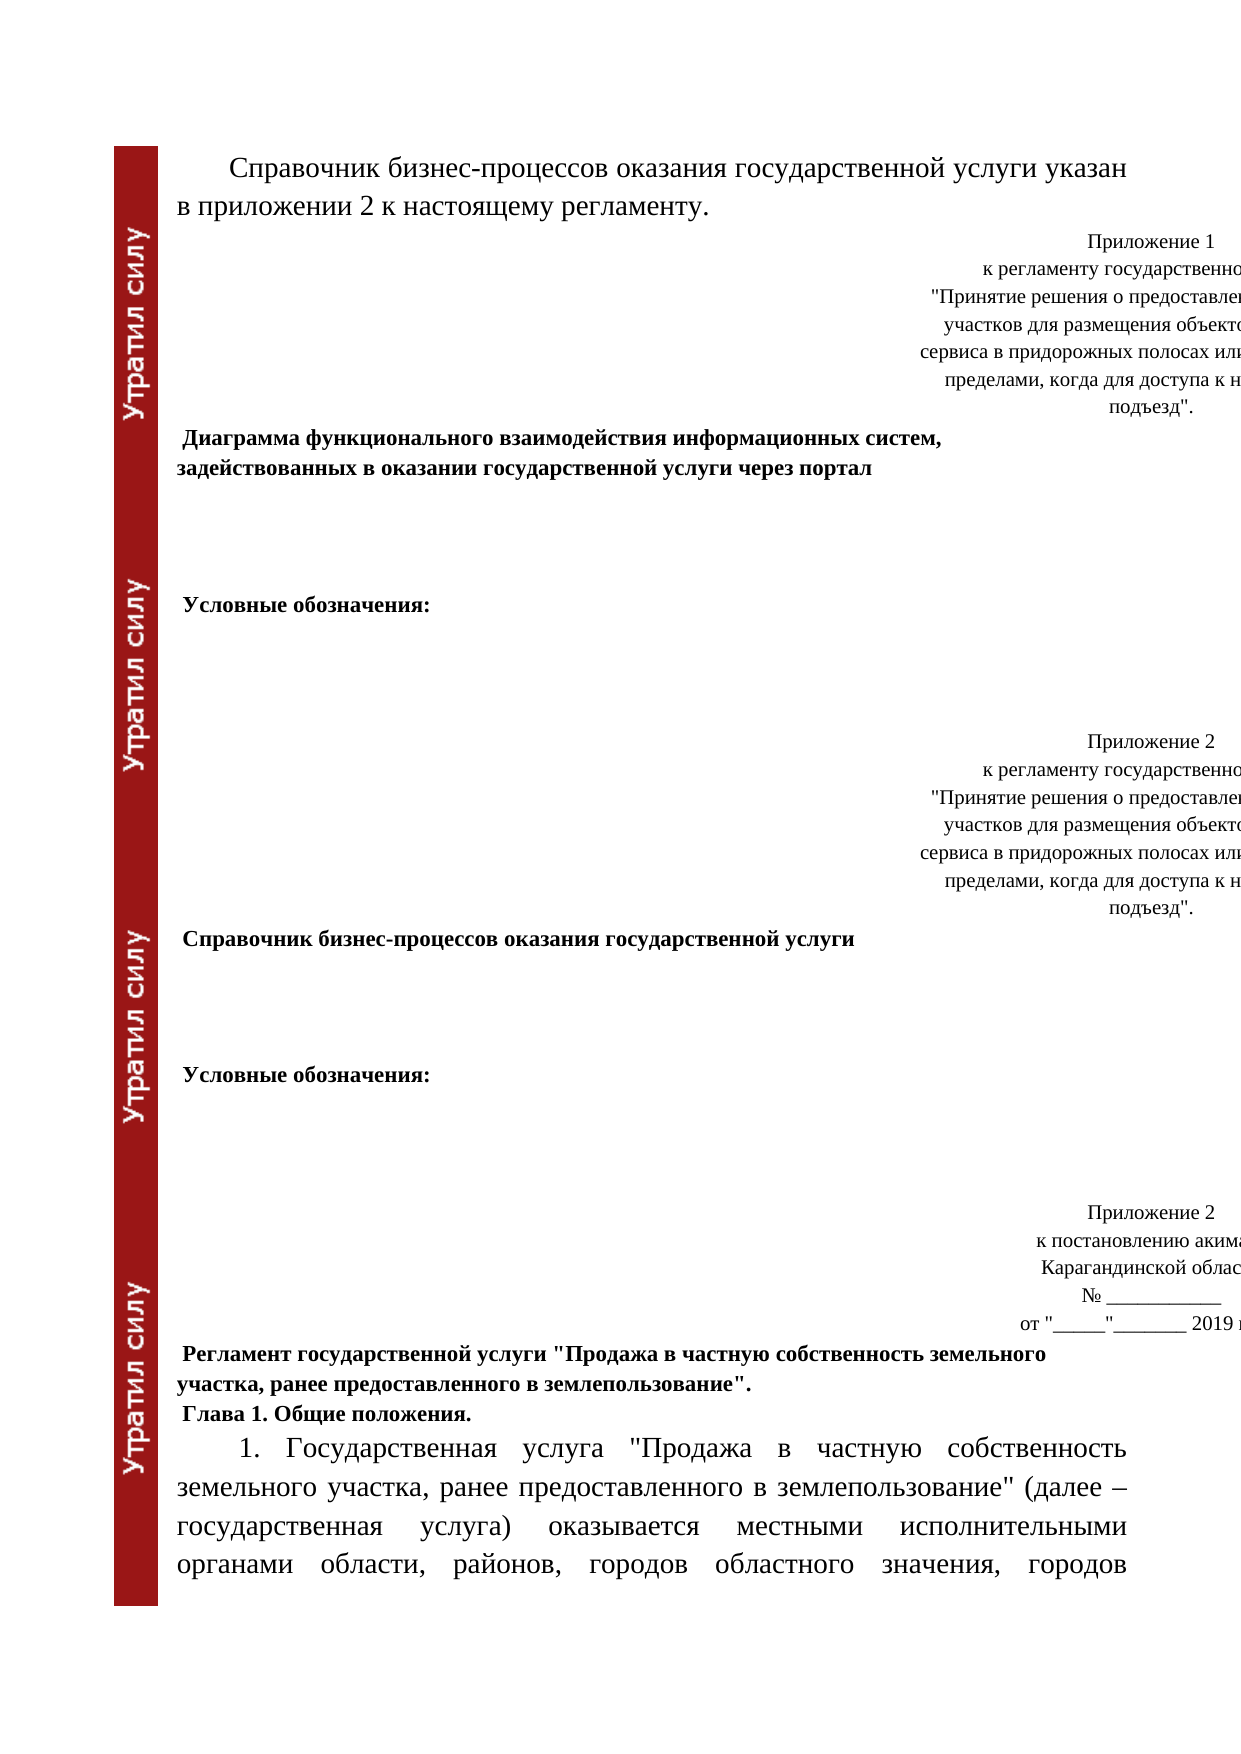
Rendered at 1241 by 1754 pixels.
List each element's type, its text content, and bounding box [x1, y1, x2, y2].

picture [114, 1088, 158, 1199]
table_header [101, 1199, 912, 1340]
table_header Приложение 2 к регламенту государственной услуги "Принятие решения о предоставлении земельных участков для размещения объектов дорожного сервиса в придорожных полосах или объектов за их пределами, когда для доступа к ним требуется подъезд". [912, 728, 1240, 924]
picture [114, 951, 158, 1062]
text Справочник бизнес-процессов оказания государственной услуги указан в приложении 2 к настоящему регламенту. [112, 150, 1128, 222]
picture [114, 146, 158, 150]
text Условные обозначения: [112, 591, 1128, 617]
text Глава 1. Общие положения. [112, 1400, 1128, 1427]
table_header [101, 227, 912, 424]
picture [114, 1580, 158, 1606]
text Диаграмма функционального взаимодействия информационных систем, задействованных в оказании государственной услуги через портал [112, 424, 1128, 480]
picture [114, 222, 158, 227]
text Условные обозначения: [112, 1062, 1128, 1088]
picture [114, 1427, 158, 1431]
table_header [101, 728, 912, 924]
table_header Приложение 1 к регламенту государственной услуги "Принятие решения о предоставлении земельных участков для размещения объектов дорожного сервиса в придорожных полосах или объектов за их пределами, когда для доступа к ним требуется подъезд". [912, 227, 1240, 424]
picture [114, 480, 158, 591]
table_header Приложение 2 к постановлению акимата Карагандинской области № ___________ от "_____"_______ 2019 года. [912, 1199, 1240, 1340]
text Регламент государственной услуги "Продажа в частную собственность земельного участка, ранее предоставленного в землепользование". [112, 1340, 1128, 1397]
picture [114, 617, 158, 728]
text Справочник бизнес-процессов оказания государственной услуги [112, 924, 1128, 951]
